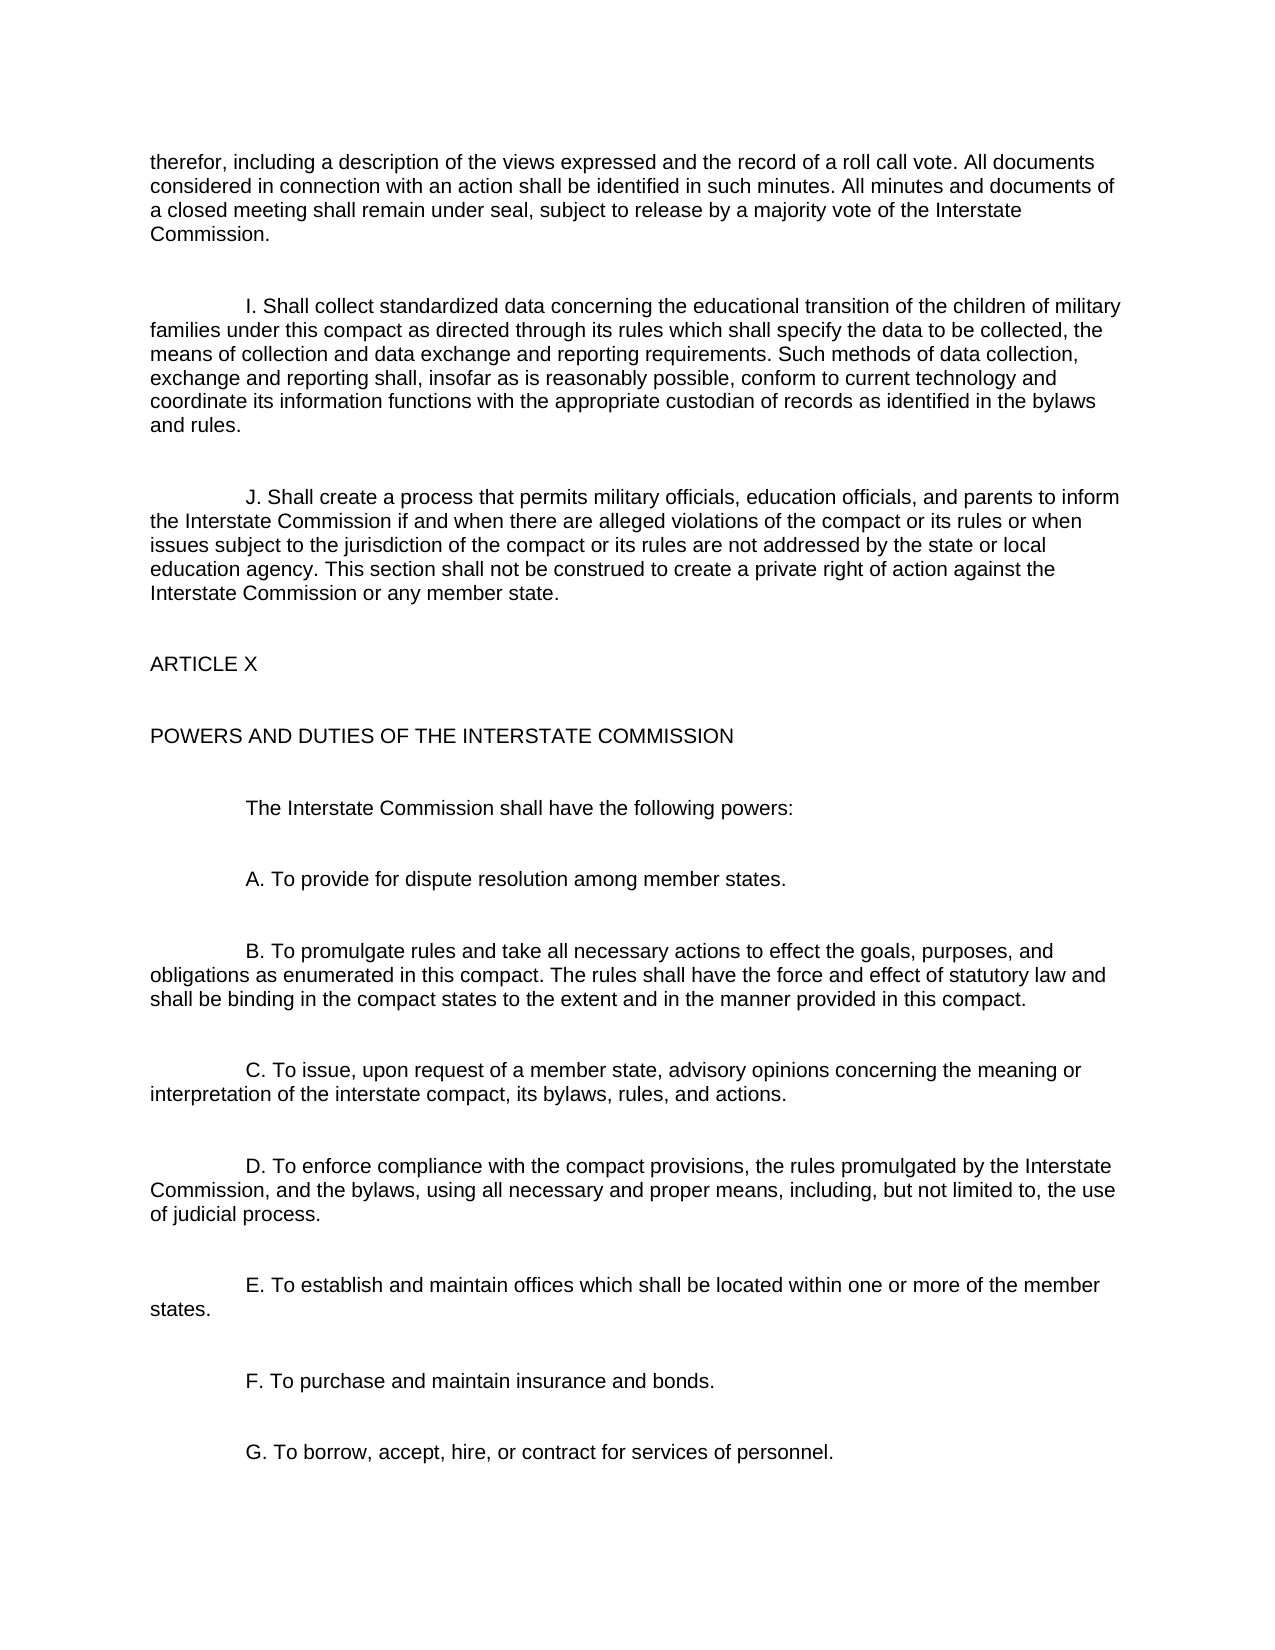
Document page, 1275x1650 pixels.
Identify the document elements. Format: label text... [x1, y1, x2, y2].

text I. Shall collect standardized data concerning the educational transition of the children of military families under this compact as directed through its rules which shall specify the data to be collected, the means of collection and data exchange and reporting requirements. Such methods of data collection, exchange and reporting shall, insofar as is reasonably possible, conform to current technology and coordinate its information functions with the appropriate custodian of records as identified in the bylaws and rules. [150, 293, 1125, 461]
text POWERS AND DUTIES OF THE INTERSTATE COMMISSION [150, 724, 1125, 771]
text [150, 150, 1125, 269]
text E. To establish and maintain offices which shall be located within one or more of the member states. [150, 1273, 1125, 1344]
text F. To purchase and maintain insurance and bonds. [150, 1368, 1125, 1416]
text The Interstate Commission shall have the following powers: [150, 795, 1125, 843]
text J. Shall create a process that permits military officials, education officials, and parents to inform the Interstate Commission if and when there are alleged violations of the compact or its rules or when issues subject to the jurisdiction of the compact or its rules are not addressed by the state or local education agency. This section shall not be construed to create a private right of action against the Interstate Commission or any member state. [150, 485, 1125, 628]
text D. To enforce compliance with the compact provisions, the rules promulgated by the Interstate Commission, and the bylaws, using all necessary and proper means, including, but not limited to, the use of judicial process. [150, 1153, 1125, 1249]
text C. To issue, upon request of a member state, advisory opinions concerning the meaning or interpretation of the interstate compact, its bylaws, rules, and actions. [150, 1058, 1125, 1129]
text A. To provide for dispute resolution among member states. [150, 867, 1125, 914]
text B. To promulgate rules and take all necessary actions to effect the goals, purposes, and obligations as enumerated in this compact. The rules shall have the force and effect of statutory law and shall be binding in the compact states to the extent and in the manner provided in this compact. [150, 938, 1125, 1034]
text ARTICLE X [150, 652, 1125, 700]
text G. To borrow, accept, hire, or contract for services of personnel. [150, 1440, 1125, 1488]
